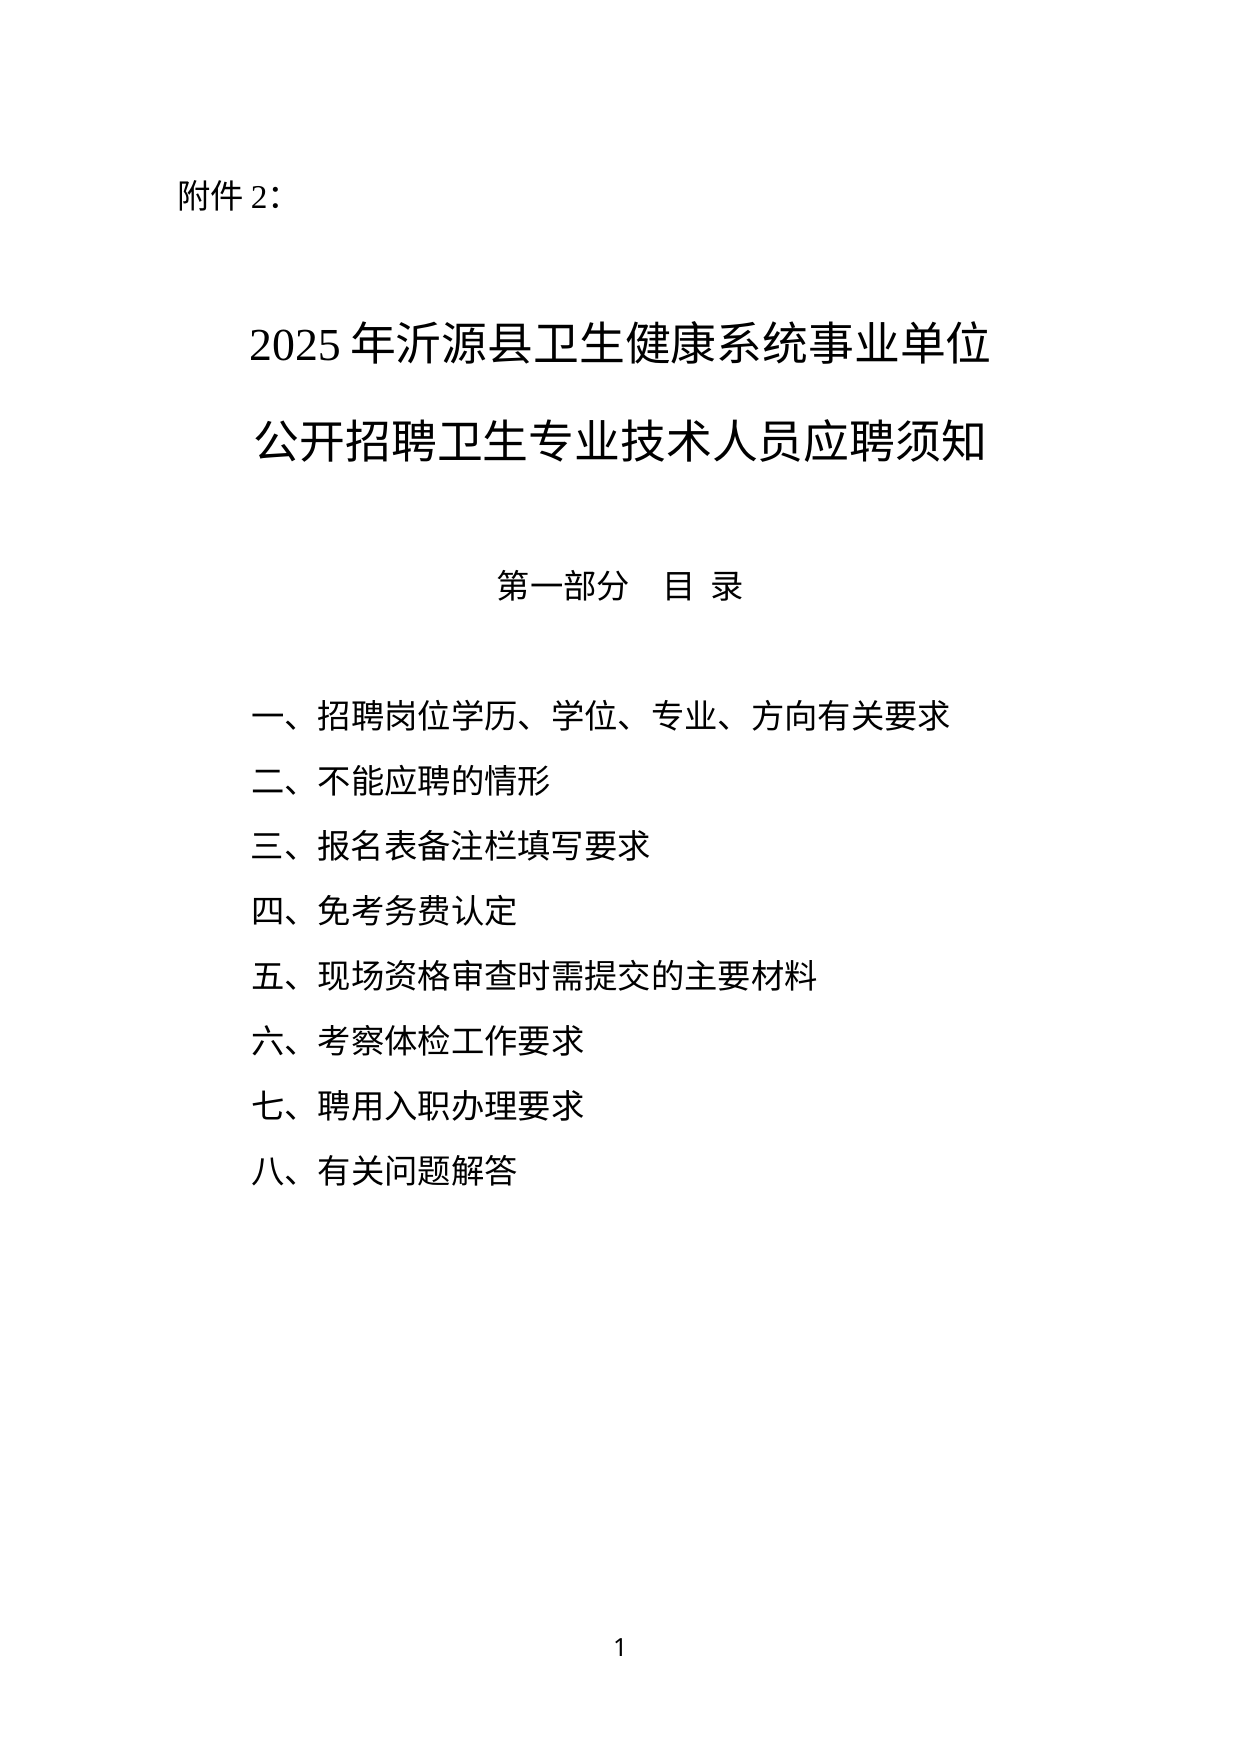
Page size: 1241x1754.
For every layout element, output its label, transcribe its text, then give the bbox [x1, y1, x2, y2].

text 附件2： [177, 162, 1063, 227]
text 2025年沂源县卫生健康系统事业单位 [177, 292, 1063, 389]
text 八、有关问题解答 [177, 1137, 1063, 1202]
text 一、招聘岗位学历、学位、专业、方向有关要求 [177, 682, 1063, 747]
text 七、聘用入职办理要求 [177, 1072, 1063, 1137]
text 三、报名表备注栏填写要求 [177, 812, 1063, 877]
text 公开招聘卫生专业技术人员应聘须知 [177, 389, 1063, 487]
text 六、考察体检工作要求 [177, 1007, 1063, 1072]
list 目 录 [177, 552, 1063, 617]
text 二、不能应聘的情形 [177, 747, 1063, 812]
text 四、免考务费认定 [177, 877, 1063, 942]
text 五、现场资格审查时需提交的主要材料 [177, 942, 1063, 1007]
